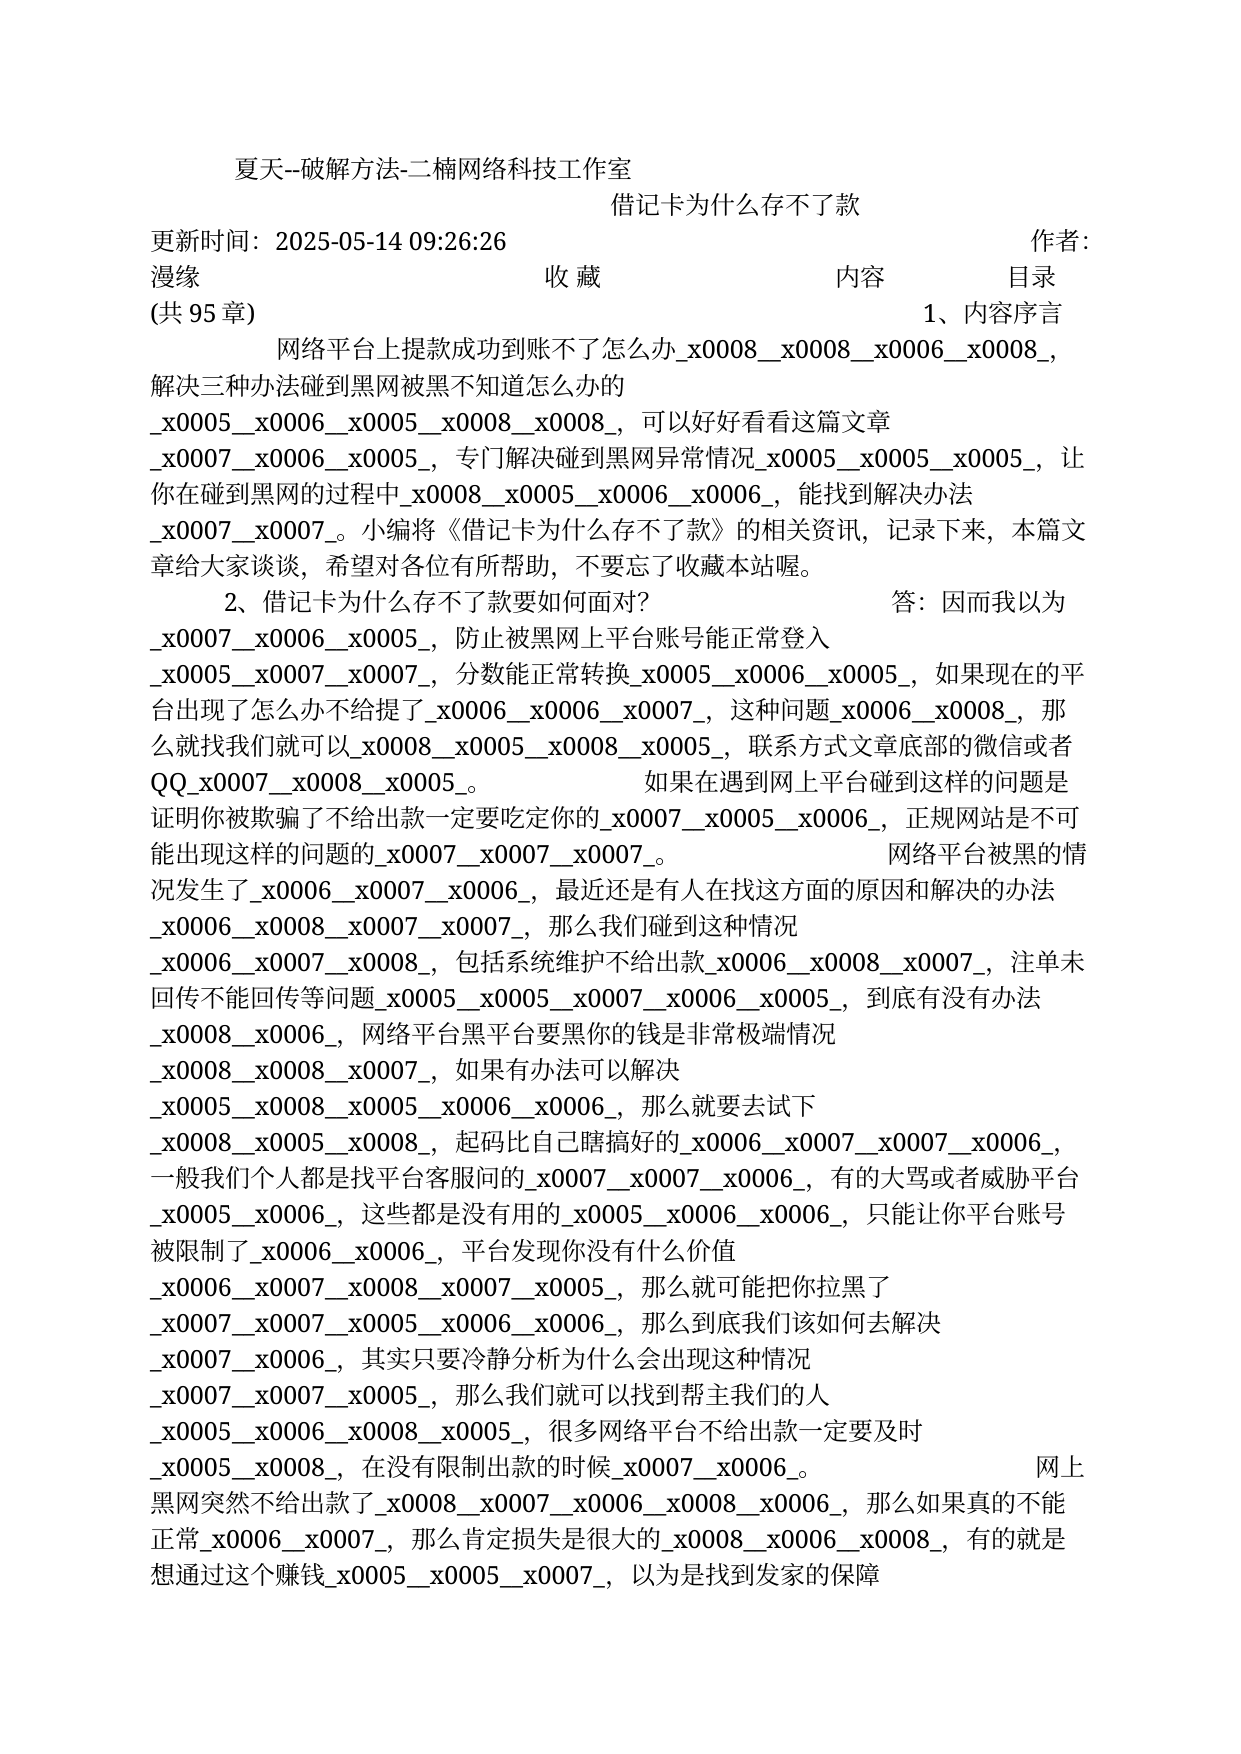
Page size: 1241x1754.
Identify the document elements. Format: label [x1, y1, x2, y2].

text [150, 150, 1090, 1592]
